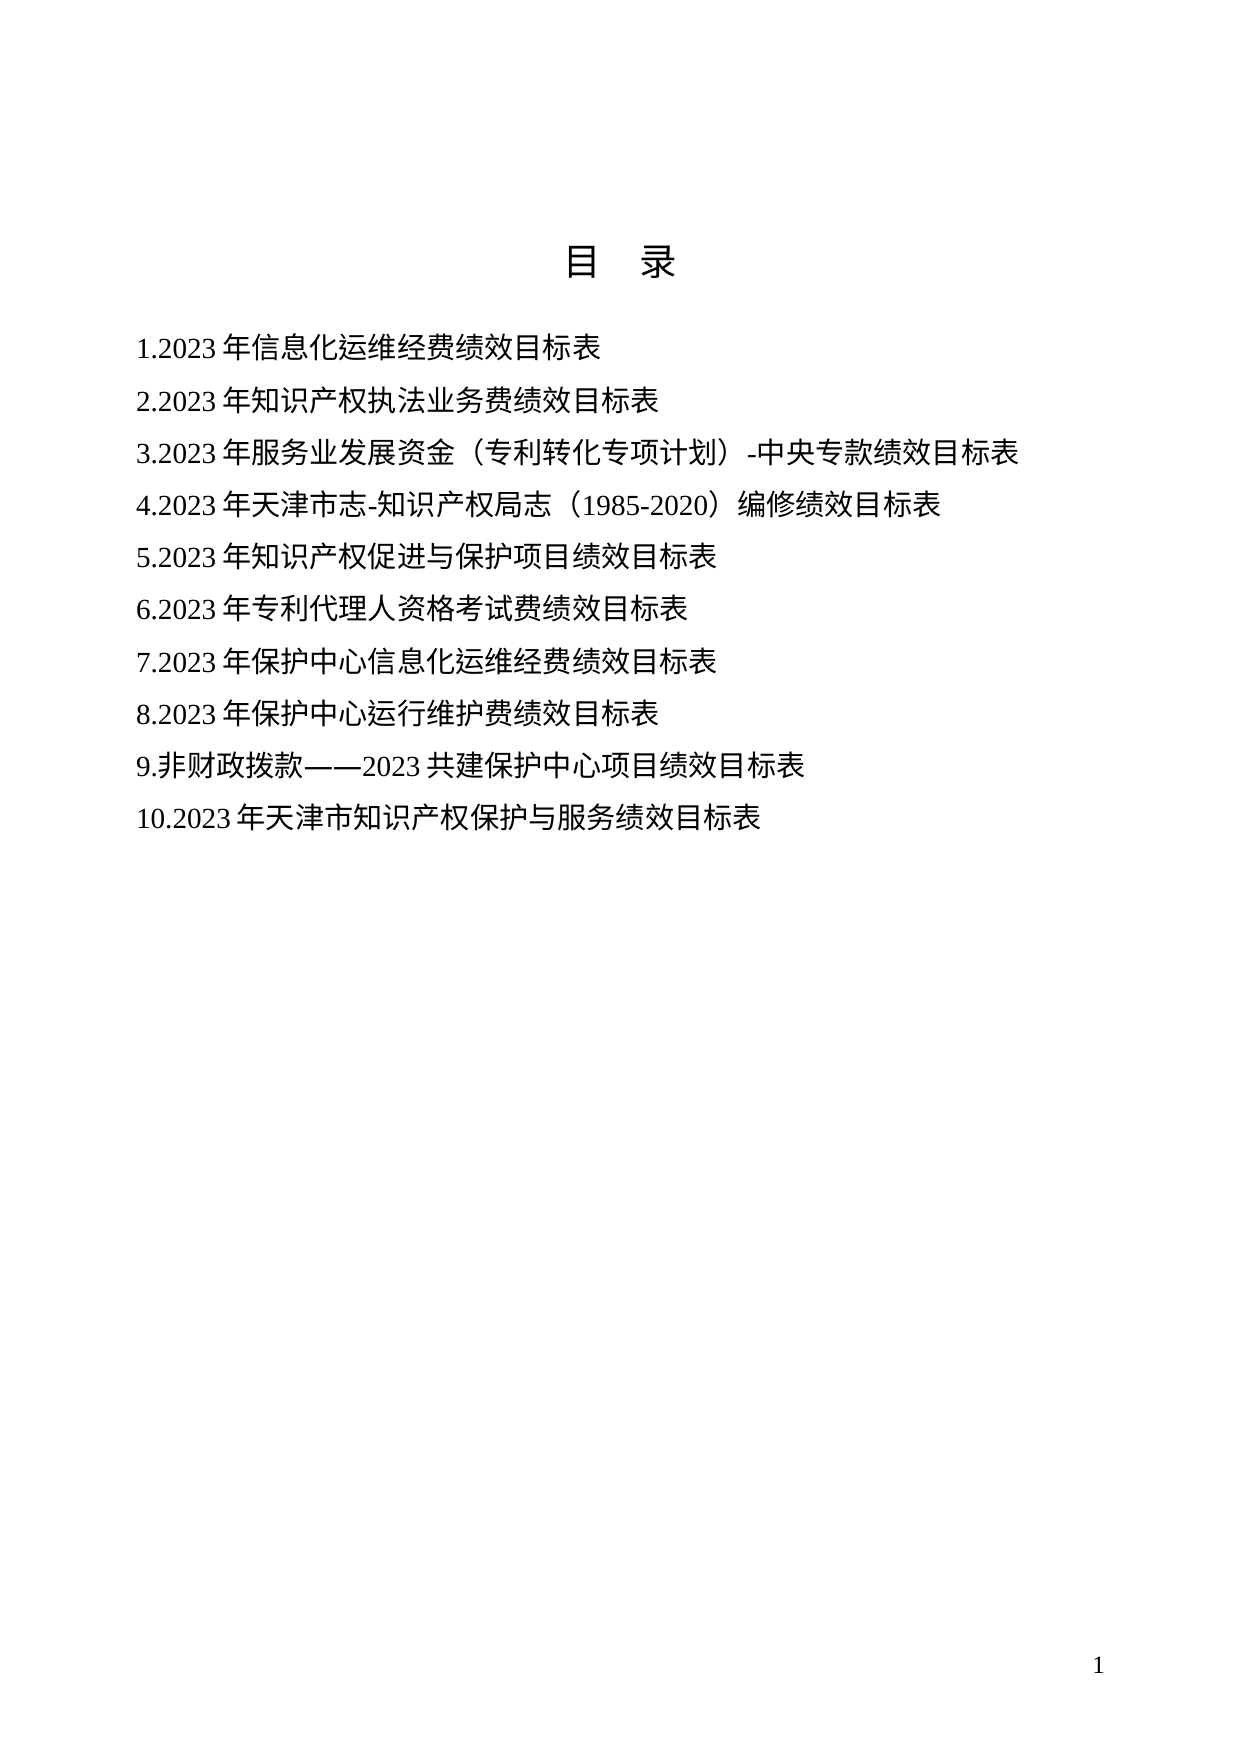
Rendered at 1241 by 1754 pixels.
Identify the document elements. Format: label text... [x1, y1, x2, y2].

text 5.2023年知识产权促进与保护项目绩效目标表 [136, 536, 1104, 576]
text 1.2023年信息化运维经费绩效目标表 [136, 328, 1104, 367]
text 9.非财政拨款——2023共建保护中心项目绩效目标表 [136, 745, 1104, 785]
text 8.2023年保护中心运行维护费绩效目标表 [136, 693, 1104, 733]
text 2.2023年知识产权执法业务费绩效目标表 [136, 380, 1104, 419]
text 目 录 [136, 235, 1104, 286]
text 4.2023年天津市志-知识产权局志（1985-2020）编修绩效目标表 [136, 484, 1104, 524]
text 10.2023年天津市知识产权保护与服务绩效目标表 [136, 797, 1104, 837]
text 3.2023年服务业发展资金（专利转化专项计划）-中央专款绩效目标表 [136, 432, 1104, 472]
text 7.2023年保护中心信息化运维经费绩效目标表 [136, 641, 1104, 681]
text 6.2023年专利代理人资格考试费绩效目标表 [136, 589, 1104, 628]
